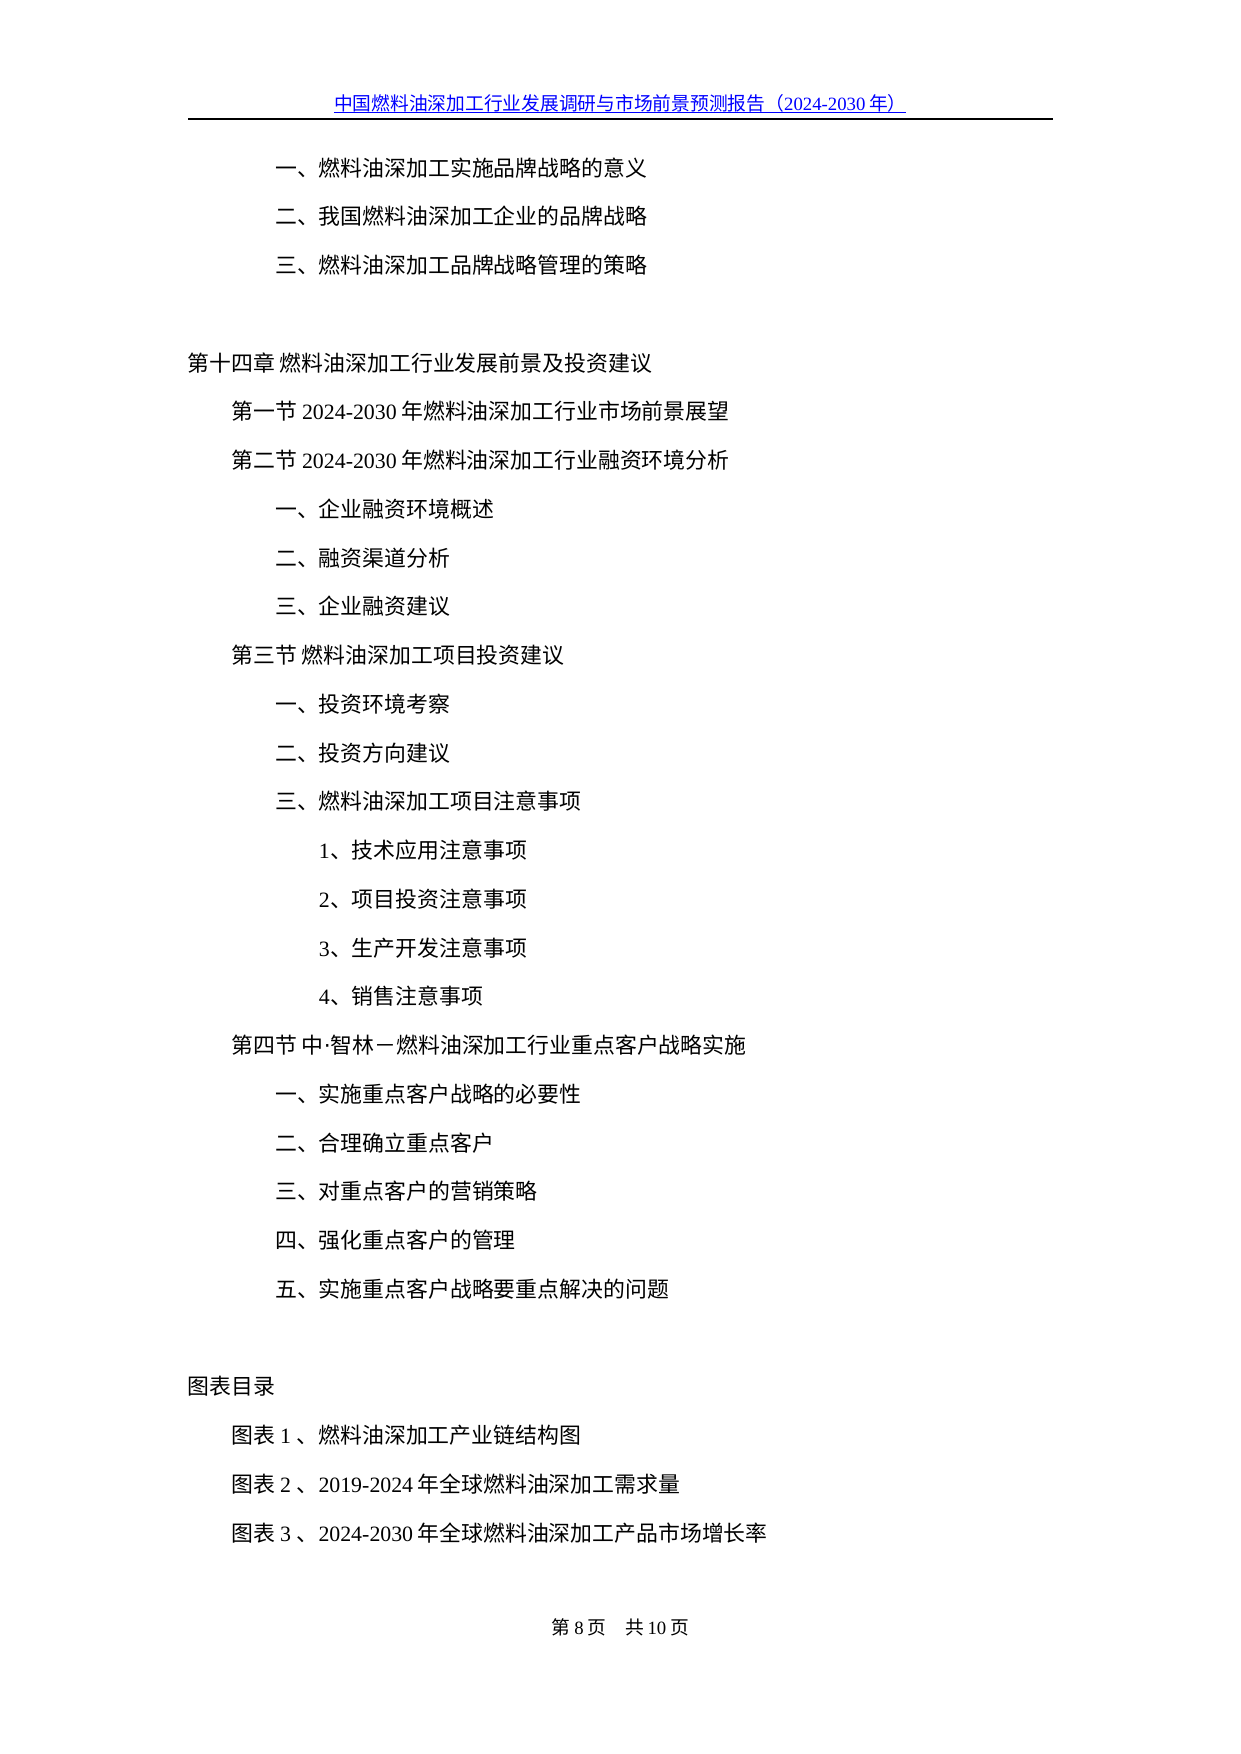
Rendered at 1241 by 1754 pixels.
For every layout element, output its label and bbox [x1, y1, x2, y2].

text [187, 150, 1053, 1548]
